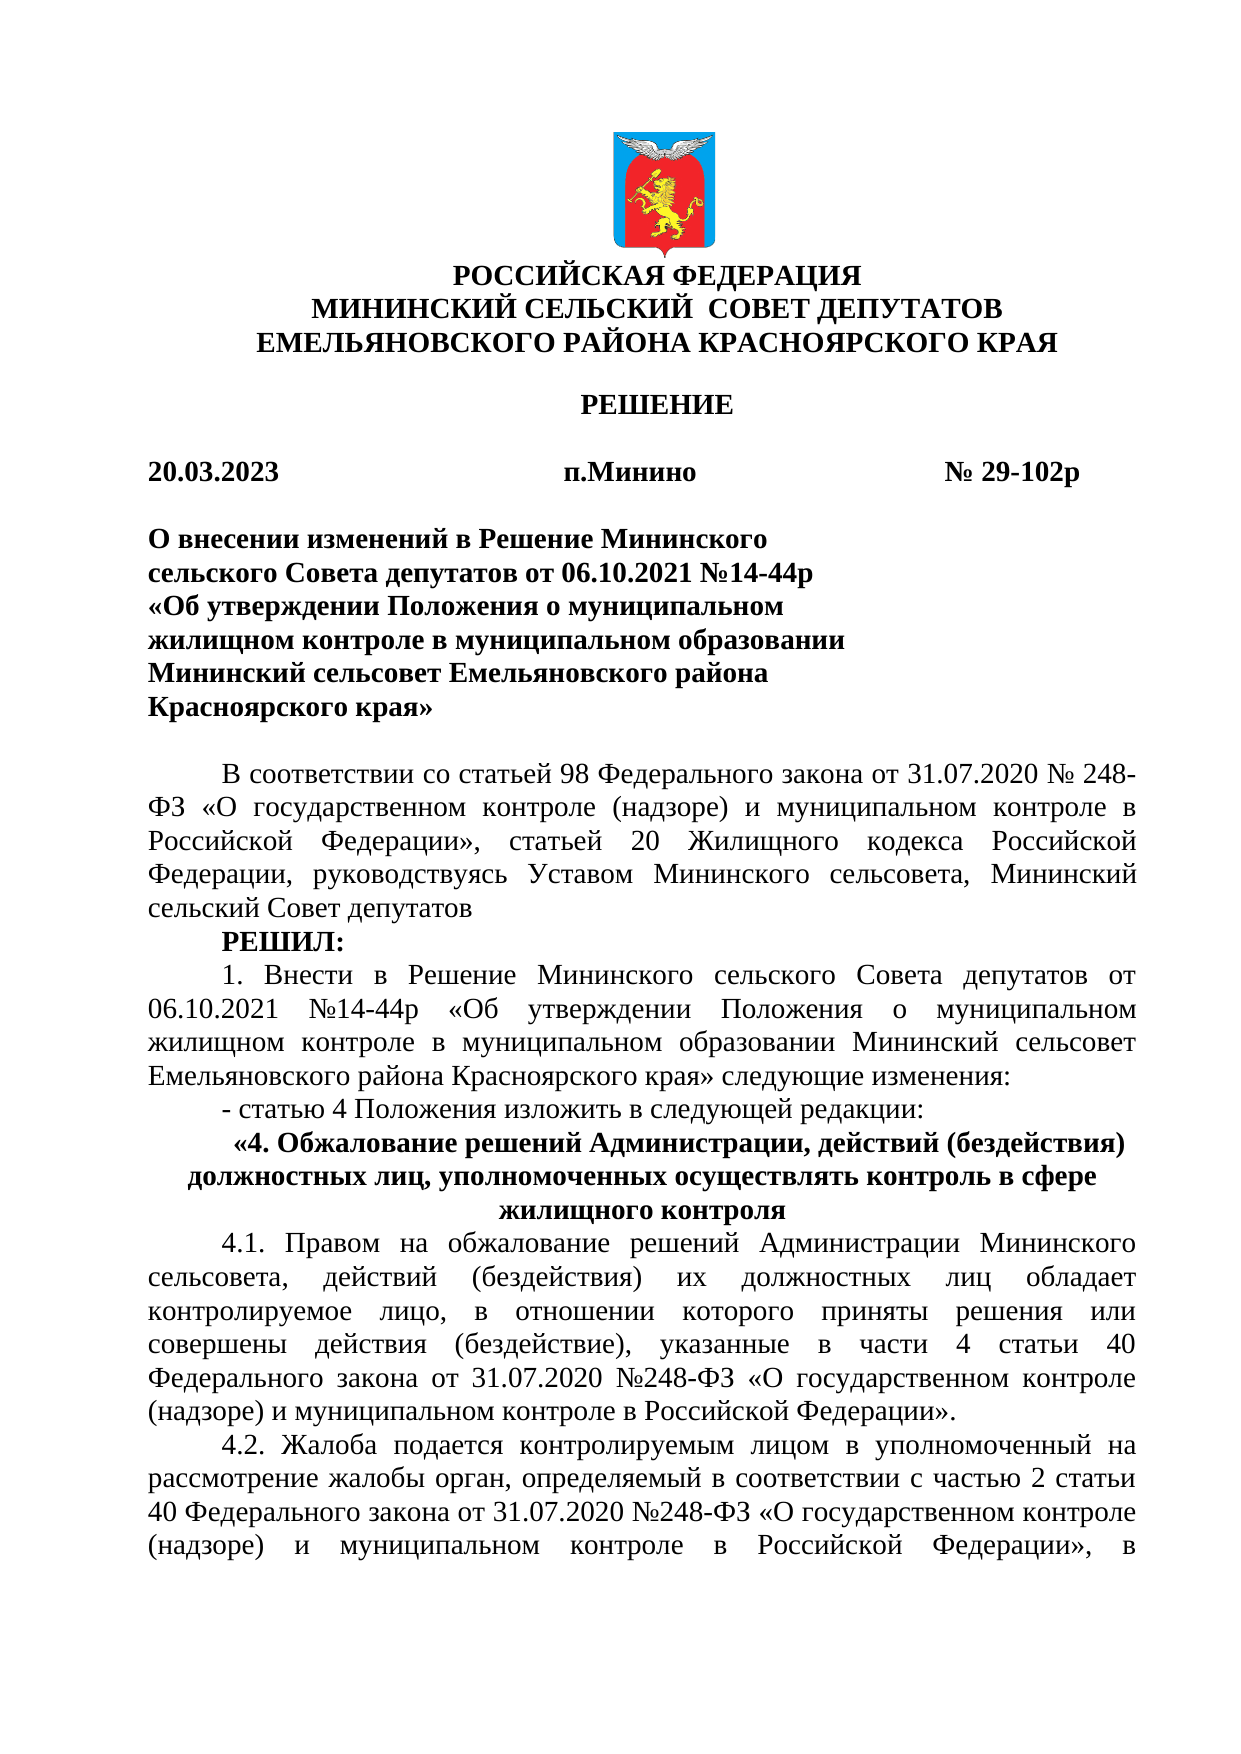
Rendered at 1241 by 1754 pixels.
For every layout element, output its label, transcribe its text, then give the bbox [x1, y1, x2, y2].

text сельского Совета депутатов от 06.10.2021 №14-44р [148, 555, 1137, 588]
text «Об утверждении Положения о муниципальном [148, 588, 1137, 622]
text РЕШЕНИЕ [177, 387, 1137, 421]
text 1. Внести в Решение Мининского сельского Совета депутатов от 06.10.2021 №14-44р «Об утверждении Положения о муниципальном жилищном контроле в муниципальном образовании Мининский сельсовет Емельяновского района Красноярского края» следующие изменения: [148, 957, 1137, 1091]
text ЕМЕЛЬЯНОВСКОГО РАЙОНА КРАСНОЯРСКОГО КРАЯ [177, 325, 1137, 358]
text РОССИЙСКАЯ ФЕДЕРАЦИЯ [177, 258, 1137, 291]
text Красноярского края» [148, 689, 1137, 722]
text О внесении изменений в Решение Мининского [148, 521, 1137, 555]
text - статью 4 Положения изложить в следующей редакции: [148, 1091, 1137, 1125]
text РЕШИЛ: [148, 924, 1137, 957]
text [148, 1427, 1137, 1561]
text 4.1. Правом на обжалование решений Администрации Мининского сельсовета, действий (бездействия) их должностных лиц обладает контролируемое лицо, в отношении которого приняты решения или совершены действия (бездействие), указанные в части 4 статьи 40 Федерального закона от 31.07.2020 №248-ФЗ «О государственном контроле (надзоре) и муниципальном контроле в Российской Федерации». [148, 1226, 1137, 1427]
text МИНИНСКИЙ СЕЛЬСКИЙ СОВЕТ ДЕПУТАТОВ [177, 291, 1137, 325]
text Мининский сельсовет Емельяновского района [148, 655, 1137, 689]
text жилищном контроле в муниципальном образовании [148, 622, 1137, 655]
text 20.03.2023 п.Минино № 29-102р [148, 454, 1137, 488]
text В соответствии со статьей 98 Федерального закона от 31.07.2020 № 248-ФЗ «О государственном контроле (надзоре) и муниципальном контроле в Российской Федерации», статьей 20 Жилищного кодекса Российской Федерации, руководствуясь Уставом Мининского сельсовета, Мининский сельский Совет депутатов [148, 756, 1137, 924]
text «4. Обжалование решений Администрации, действий (бездействия) должностных лиц, уполномоченных осуществлять контроль в сфере жилищного контроля [148, 1125, 1137, 1226]
